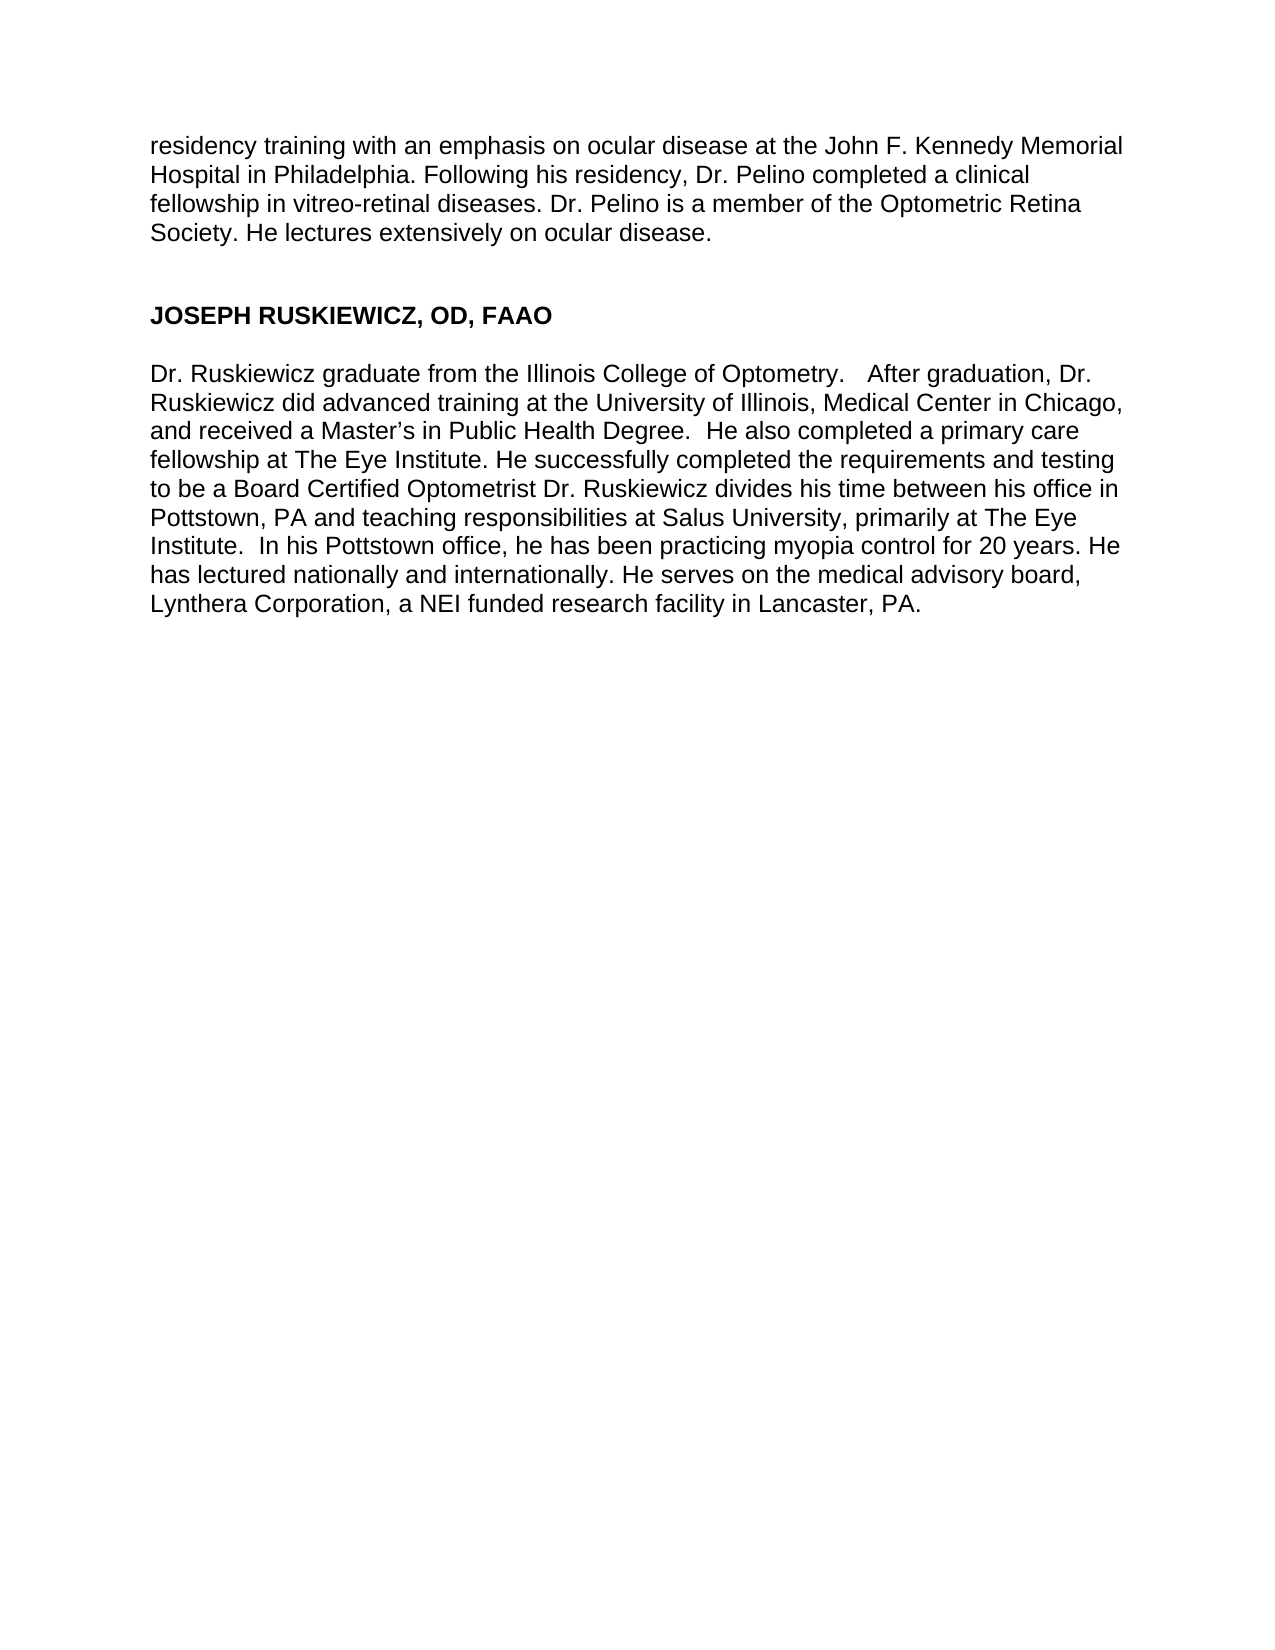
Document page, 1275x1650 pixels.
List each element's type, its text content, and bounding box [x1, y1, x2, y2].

text JOSEPH RUSKIEWICZ, OD, FAAO [150, 301, 1125, 330]
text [150, 131, 1125, 246]
text Dr. Ruskiewicz graduate from the Illinois College of Optometry. After graduation, Dr. Ruskiewicz did advanced training at the University of Illinois, Medical Center in Chicago, and received a Master’s in Public Health Degree. He also completed a primary care fellowship at The Eye Institute. He successfully completed the requirements and testing to be a Board Certified Optometrist Dr. Ruskiewicz divides his time between his office in Pottstown, PA and teaching responsibilities at Salus University, primarily at The Eye Institute. In his Pottstown office, he has been practicing myopia control for 20 years. He has lectured nationally and internationally. He serves on the medical advisory board, Lynthera Corporation, a NEI funded research facility in Lancaster, PA. [150, 359, 1125, 618]
